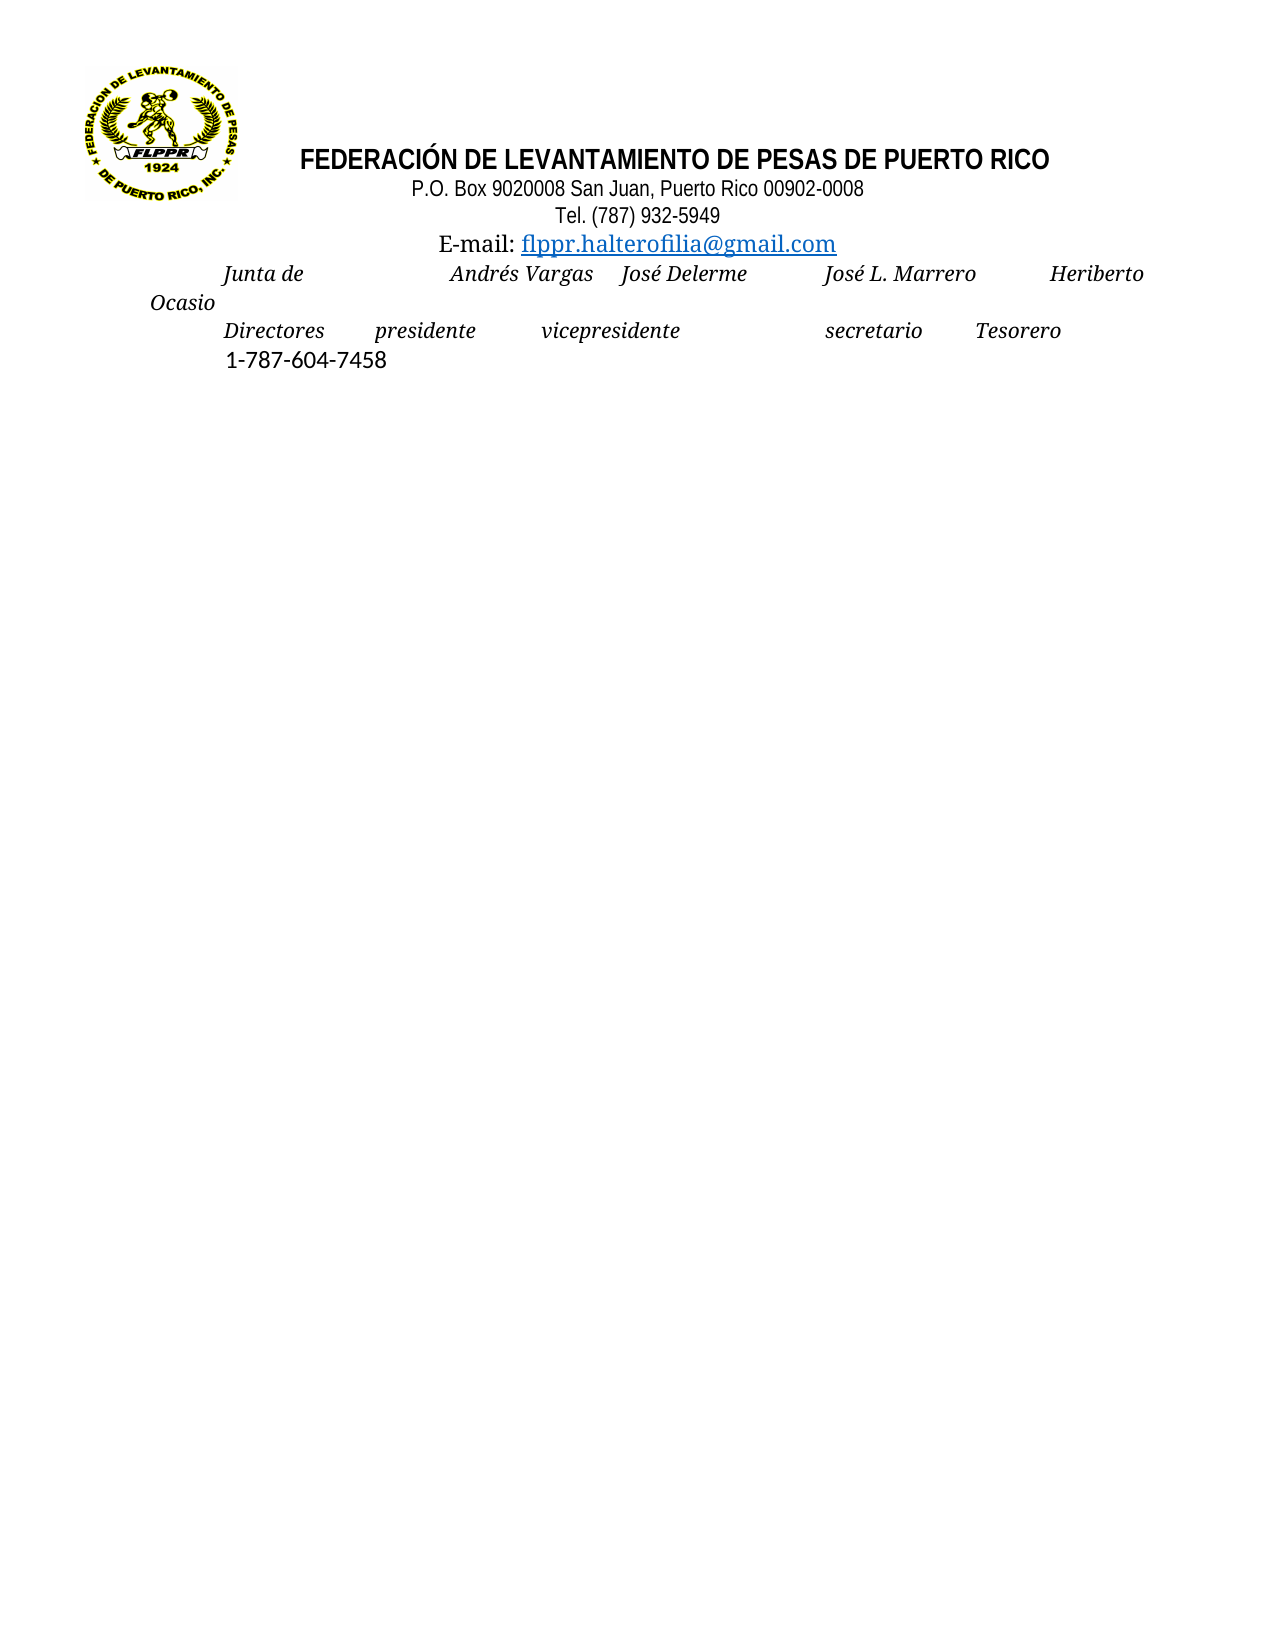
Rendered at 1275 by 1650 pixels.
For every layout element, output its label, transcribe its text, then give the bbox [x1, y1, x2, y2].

picture [84, 66, 238, 201]
list 1-787-604-7458 [225, 344, 1125, 375]
